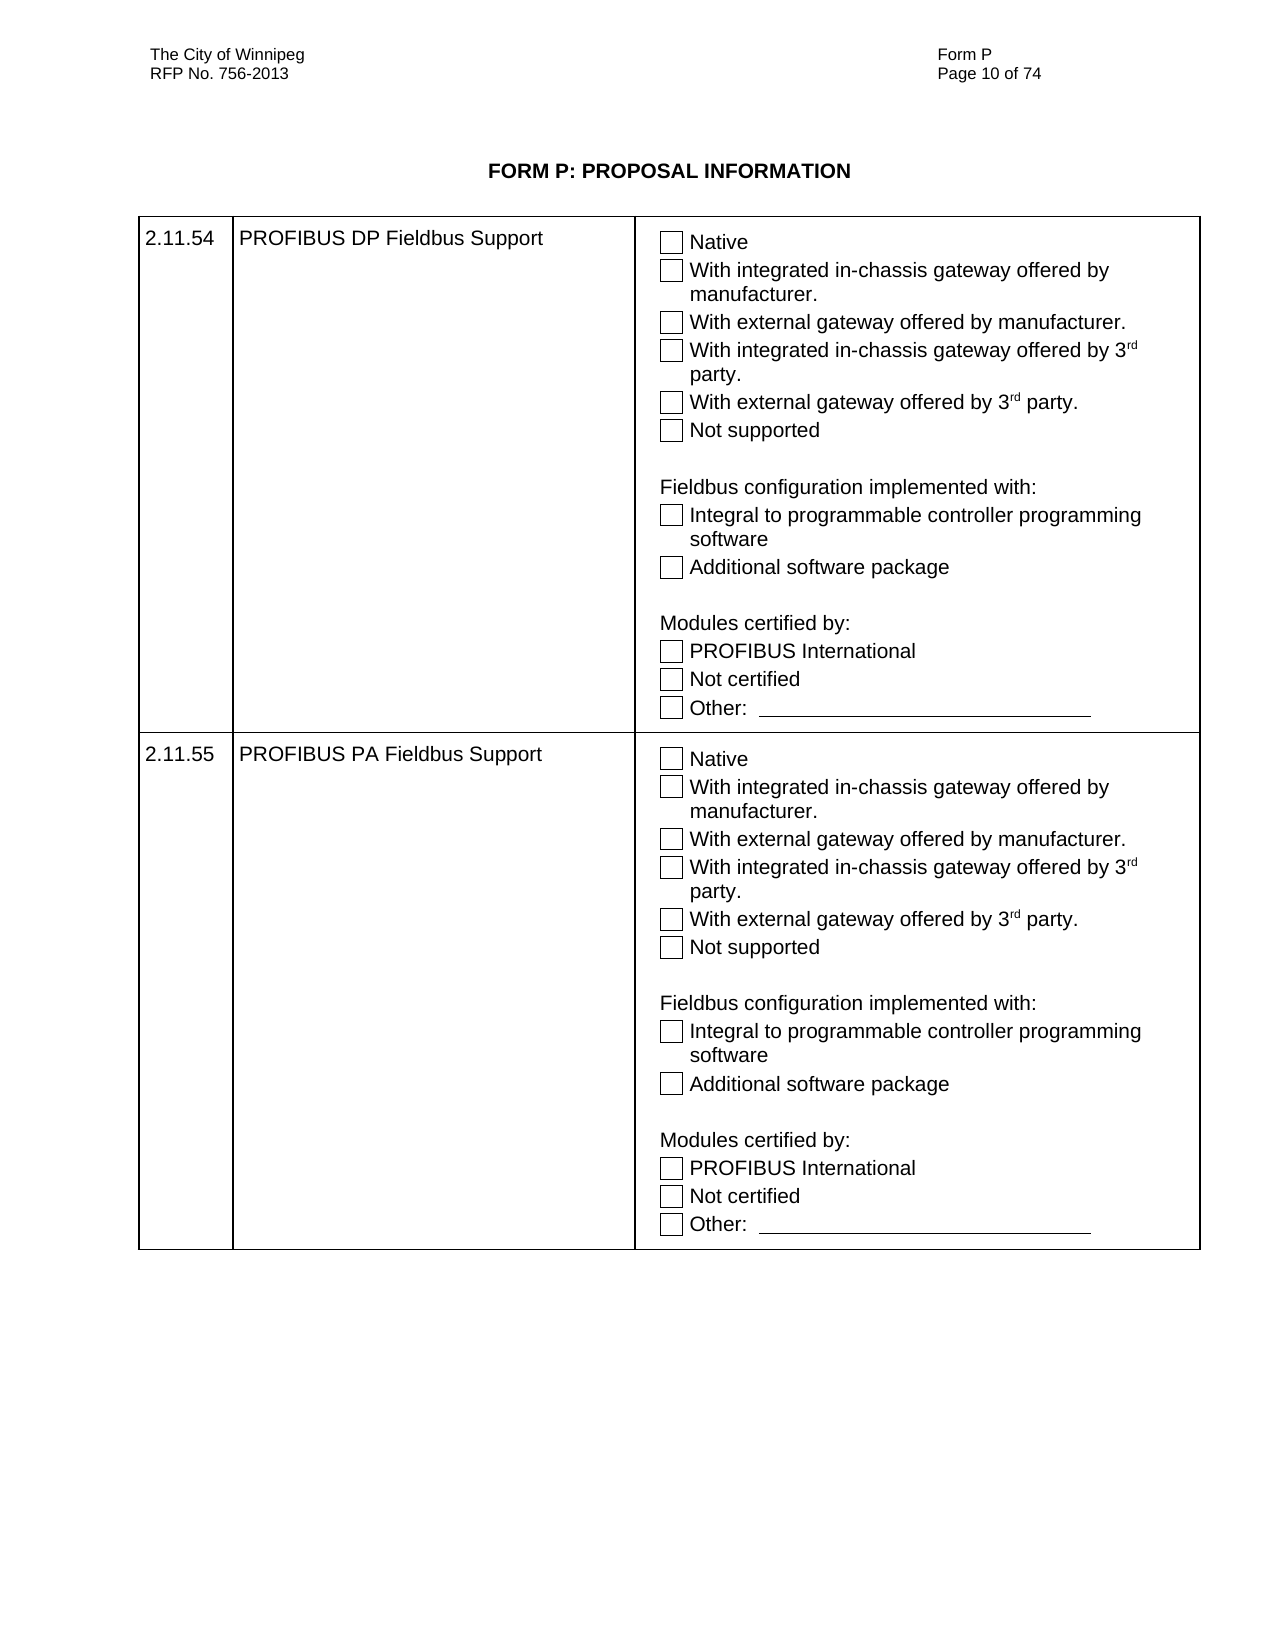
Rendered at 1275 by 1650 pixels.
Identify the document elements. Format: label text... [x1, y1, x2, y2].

table_cell PROFIBUS DP Fieldbus Support [234, 217, 634, 732]
table_header Form P: Proposal Information [139, 150, 1200, 216]
table_cell PROFIBUS PA Fieldbus Support [234, 733, 634, 1249]
table_cell Native With integrated in-chassis gateway offered by manufacturer. With external gateway offered by manufacturer. With integrated in-chassis gateway offered by 3rd party. With external gateway offered by 3rd party. Not supported Fieldbus configuration implemented with: Integral to programmable controller programming software Additional software package Modules certified by: PROFIBUS International Not certified Other: [636, 217, 1199, 732]
table_cell Native With integrated in-chassis gateway offered by manufacturer. With external gateway offered by manufacturer. With integrated in-chassis gateway offered by 3rd party. With external gateway offered by 3rd party. Not supported Fieldbus configuration implemented with: Integral to programmable controller programming software Additional software package Modules certified by: PROFIBUS International Not certified Other: [636, 733, 1199, 1249]
